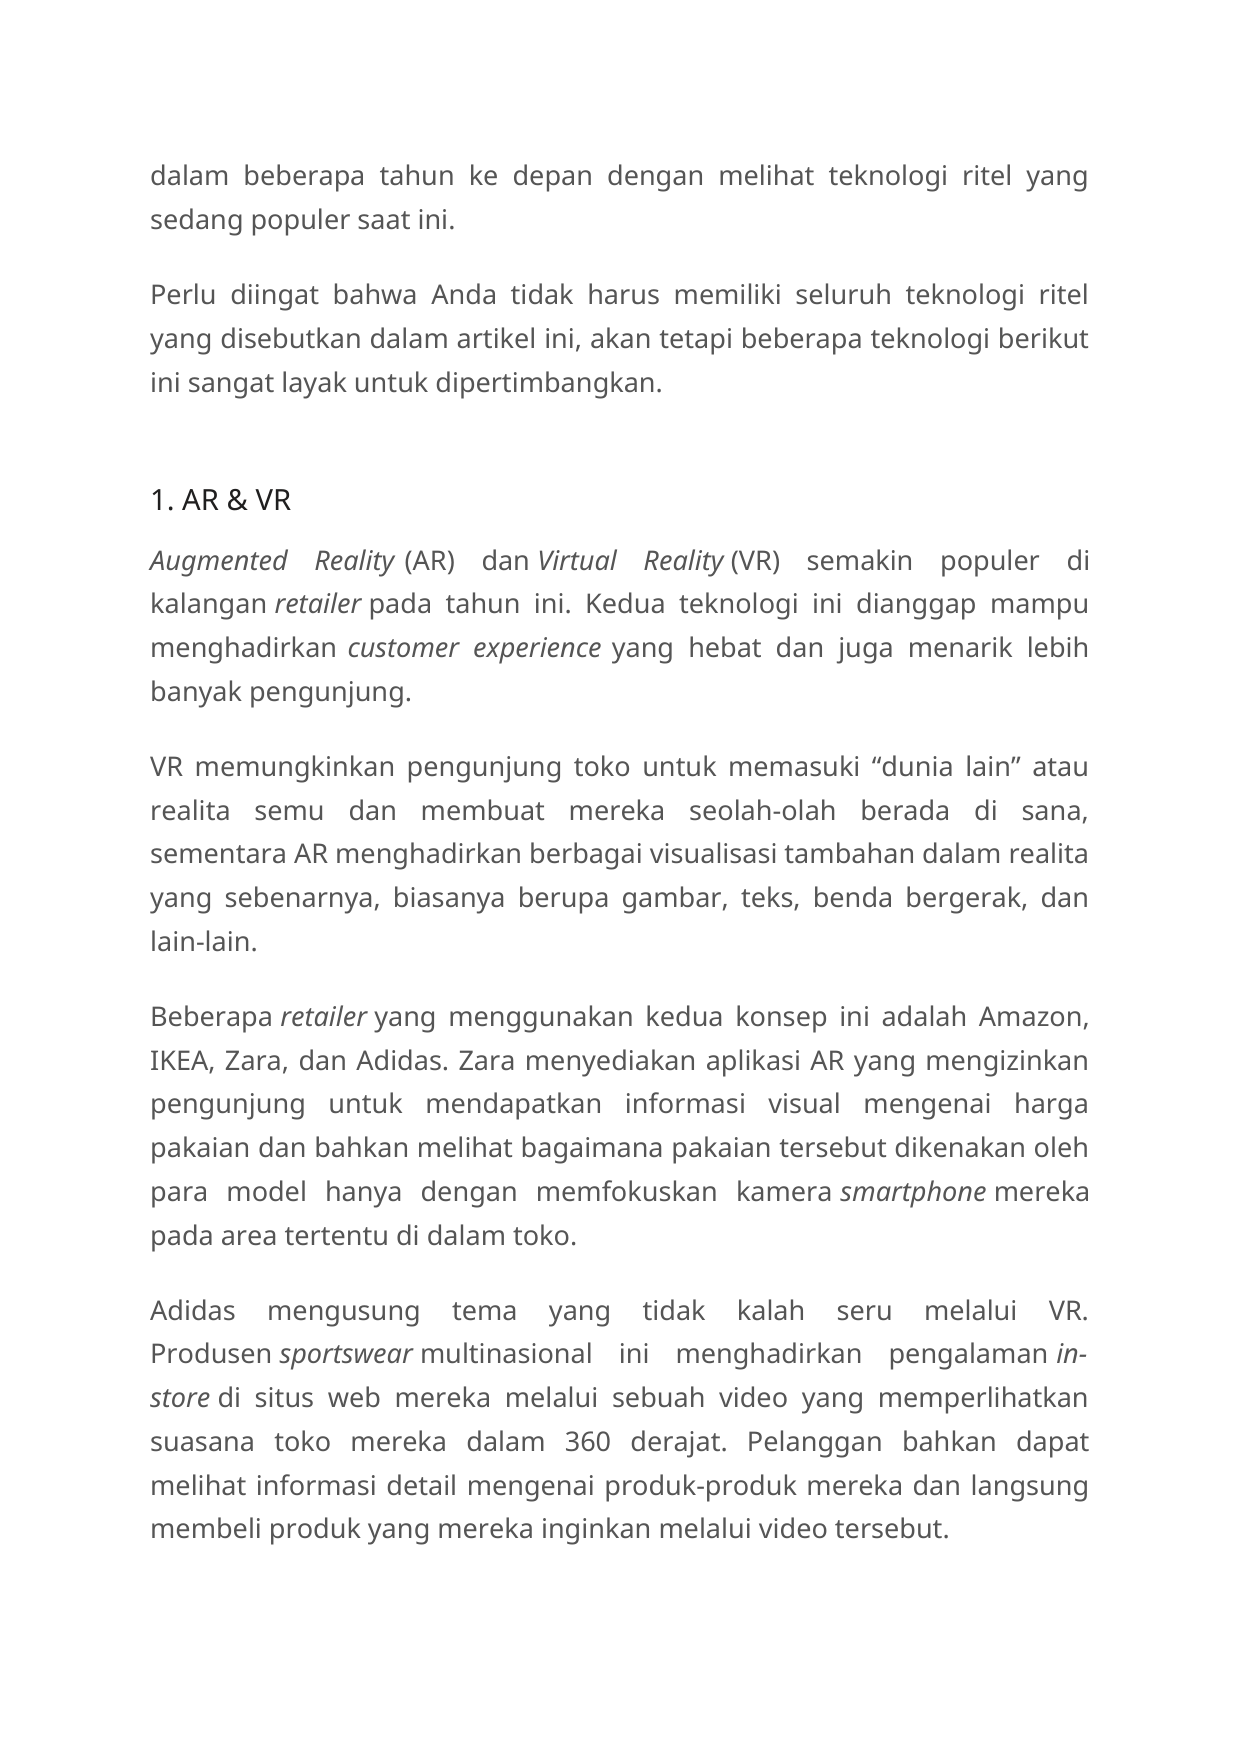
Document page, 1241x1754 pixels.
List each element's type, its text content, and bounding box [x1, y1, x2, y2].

text Beberapa retailer yang menggunakan kedua konsep ini adalah Amazon, IKEA, Zara, dan Adidas. Zara menyediakan aplikasi AR yang mengizinkan pengunjung untuk mendapatkan informasi visual mengenai harga pakaian dan bahkan melihat bagaimana pakaian tersebut dikenakan oleh para model hanya dengan memfokuskan kamera smartphone mereka pada area tertentu di dalam toko. [150, 991, 1090, 1253]
text Perlu diingat bahwa Anda tidak harus memiliki seluruh teknologi ritel yang disebutkan dalam artikel ini, akan tetapi beberapa teknologi berikut ini sangat layak untuk dipertimbangkan. [150, 269, 1090, 400]
text VR memungkinkan pengunjung toko untuk memasuki “dunia lain” atau realita semu dan membuat mereka seolah-olah berada di sana, sementara AR menghadirkan berbagai visualisasi tambahan dalam realita yang sebenarnya, biasanya berupa gambar, teks, benda bergerak, dan lain-lain. [150, 741, 1090, 959]
text Adidas mengusung tema yang tidak kalah seru melalui VR. Produsen sportswear multinasional ini menghadirkan pengalaman in-store di situs web mereka melalui sebuah video yang memperlihatkan suasana toko mereka dalam 360 derajat. Pelanggan bahkan dapat melihat informasi detail mengenai produk-produk mereka dan langsung membeli produk yang mereka inginkan melalui video tersebut. [150, 1284, 1090, 1547]
text Augmented Reality (AR) dan Virtual Reality (VR) semakin populer di kalangan retailer pada tahun ini. Kedua teknologi ini dianggap mampu menghadirkan customer experience yang hebat dan juga menarik lebih banyak pengunjung. [150, 534, 1090, 709]
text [150, 150, 1090, 237]
text 1. AR & VR [150, 447, 1090, 519]
